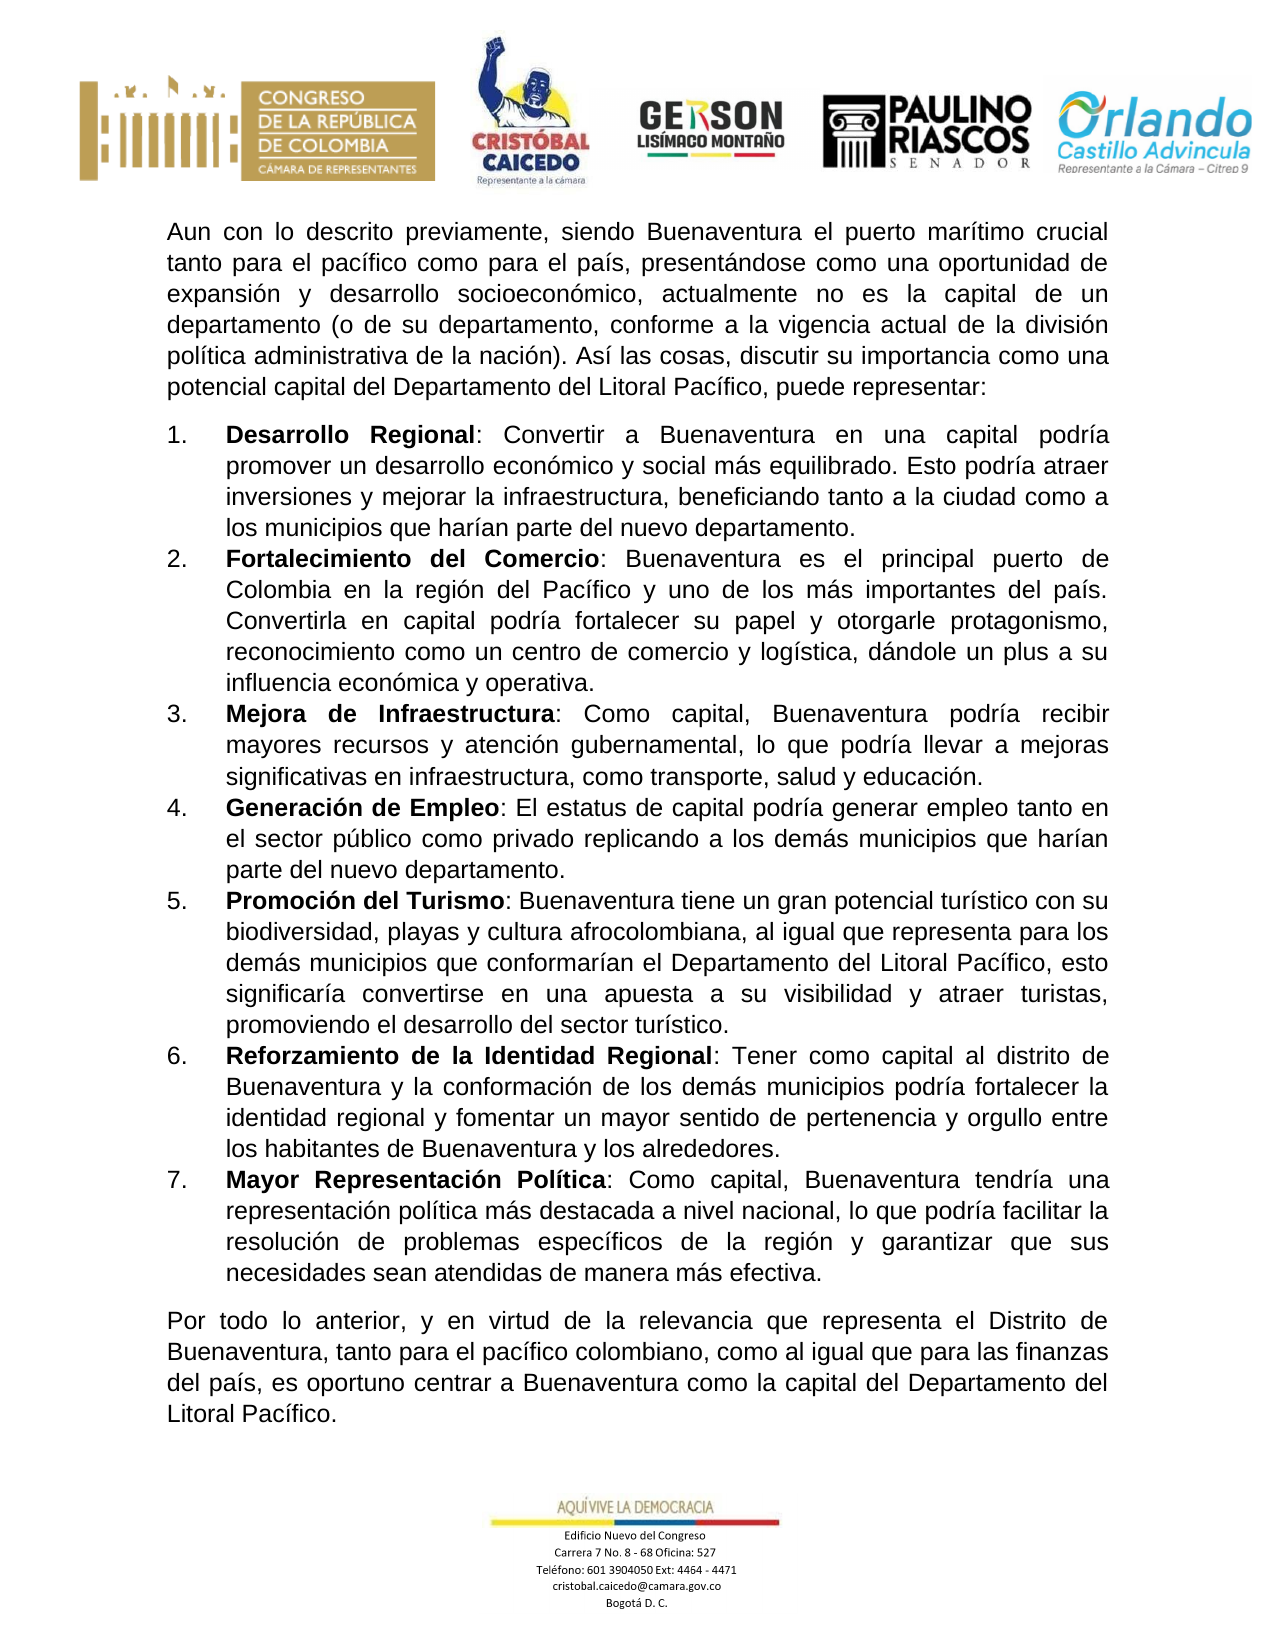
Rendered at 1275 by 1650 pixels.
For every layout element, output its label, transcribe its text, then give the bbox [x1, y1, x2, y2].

text Aun con lo descrito previamente, siendo Buenaventura el puerto marítimo crucial tanto para el pacífico como para el país, presentándose como una oportunidad de expansión y desarrollo socioeconómico, actualmente no es la capital de un departamento (o de su departamento, conforme a la vigencia actual de la división política administrativa de la nación). Así las cosas, discutir su importancia como una potencial capital del Departamento del Litoral Pacífico, puede representar: [167, 217, 1110, 401]
list Promoción del Turismo: Buenaventura tiene un gran potencial turístico con su biodiversidad, playas y cultura afrocolombiana, al igual que representa para los demás municipios que conformarían el Departamento del Litoral Pacífico, esto significaría convertirse en una apuesta a su visibilidad y atraer turistas, promoviendo el desarrollo del sector turístico. [167, 886, 1110, 1038]
picture [478, 1493, 798, 1614]
picture [470, 30, 1033, 195]
list Mayor Representación Política: Como capital, Buenaventura tendría una representación política más destacada a nivel nacional, lo que podría facilitar la resolución de problemas específicos de la región y garantizar que sus necesidades sean atendidas de manera más efectiva. [167, 1165, 1110, 1287]
list Desarrollo Regional: Convertir a Buenaventura en una capital podría promover un desarrollo económico y social más equilibrado. Esto podría atraer inversiones y mejorar la infraestructura, beneficiando tanto a la ciudad como a los municipios que harían parte del nuevo departamento. [167, 420, 1110, 542]
text Por todo lo anterior, y en virtud de la relevancia que representa el Distrito de Buenaventura, tanto para el pacífico colombiano, como al igual que para las finanzas del país, es oportuno centrar a Buenaventura como la capital del Departamento del Litoral Pacífico. [167, 1306, 1110, 1428]
list Mejora de Infraestructura: Como capital, Buenaventura podría recibir mayores recursos y atención gubernamental, lo que podría llevar a mejoras significativas en infraestructura, como transporte, salud y educación. [167, 699, 1110, 790]
list Generación de Empleo: El estatus de capital podría generar empleo tanto en el sector público como privado replicando a los demás municipios que harían parte del nuevo departamento. [167, 792, 1110, 883]
list Fortalecimiento del Comercio: Buenaventura es el principal puerto de Colombia en la región del Pacífico y uno de los más importantes del país. Convertirla en capital podría fortalecer su papel y otorgarle protagonismo, reconocimiento como un centro de comercio y logística, dándole un plus a su influencia económica y operativa. [167, 544, 1110, 697]
list Reforzamiento de la Identidad Regional: Tener como capital al distrito de Buenaventura y la conformación de los demás municipios podría fortalecer la identidad regional y fomentar un mayor sentido de pertenencia y orgullo entre los habitantes de Buenaventura y los alrededores. [167, 1041, 1110, 1163]
picture [1042, 75, 1251, 172]
picture [79, 75, 436, 181]
